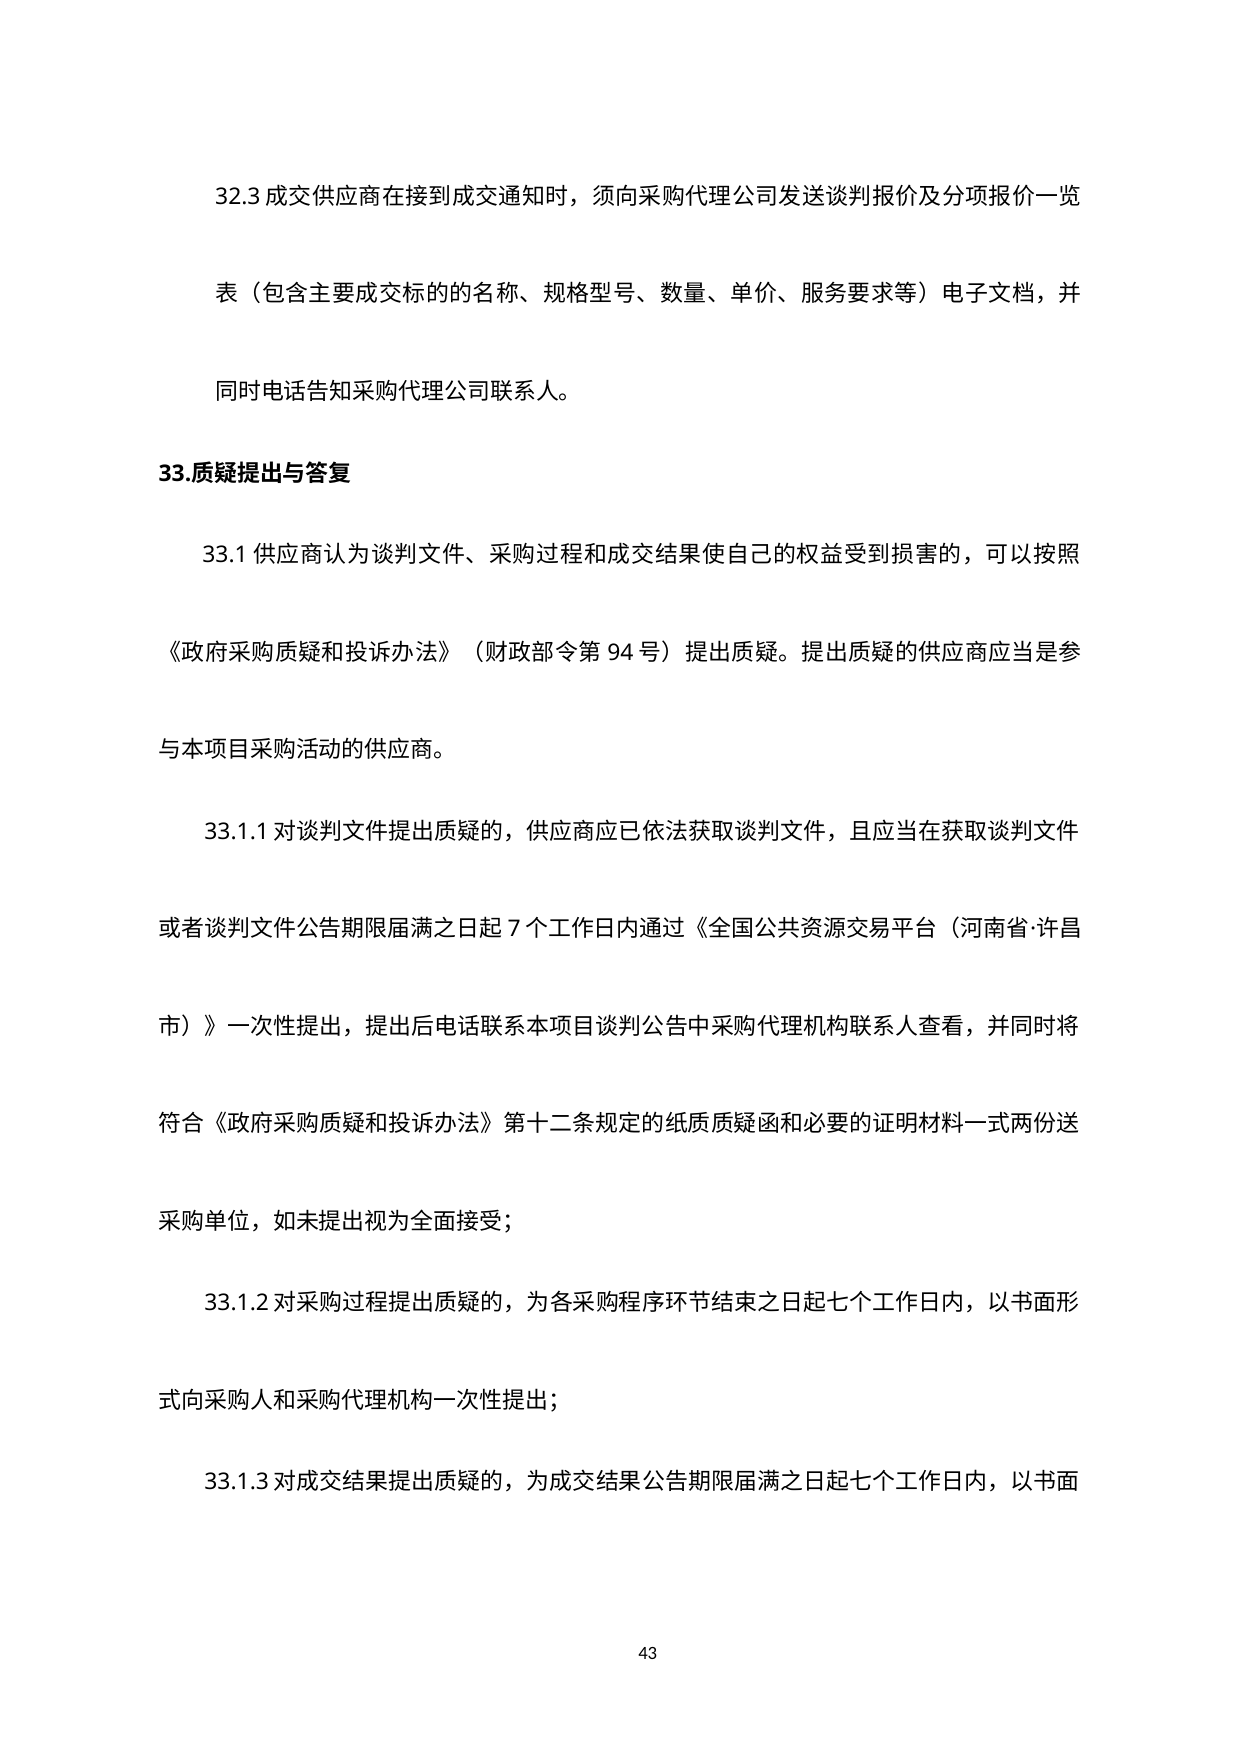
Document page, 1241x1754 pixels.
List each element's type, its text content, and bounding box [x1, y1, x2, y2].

list 33.1.1对谈判文件提出质疑的，供应商应已依法获取谈判文件，且应当在获取谈判文件或者谈判文件公告期限届满之日起7个工作日内通过《全国公共资源交易平台（河南省·许昌市）》一次性提出，提出后电话联系本项目谈判公告中采购代理机构联系人查看，并同时将符合《政府采购质疑和投诉办法》第十二条规定的纸质质疑函和必要的证明材料一式两份送采购单位，如未提出视为全面接受； [158, 797, 1082, 1252]
text 33.1.2对采购过程提出质疑的，为各采购程序环节结束之日起七个工作日内，以书面形式向采购人和采购代理机构一次性提出； [158, 1268, 1082, 1431]
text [158, 1447, 1082, 1512]
list 33.质疑提出与答复 [158, 438, 1082, 503]
list 33.1供应商认为谈判文件、采购过程和成交结果使自己的权益受到损害的，可以按照《政府采购质疑和投诉办法》（财政部令第94号）提出质疑。提出质疑的供应商应当是参与本项目采购活动的供应商。 [158, 520, 1082, 780]
list 32.3成交供应商在接到成交通知时，须向采购代理公司发送谈判报价及分项报价一览表（包含主要成交标的的名称、规格型号、数量、单价、服务要求等）电子文档，并同时电话告知采购代理公司联系人。 [215, 162, 1082, 422]
